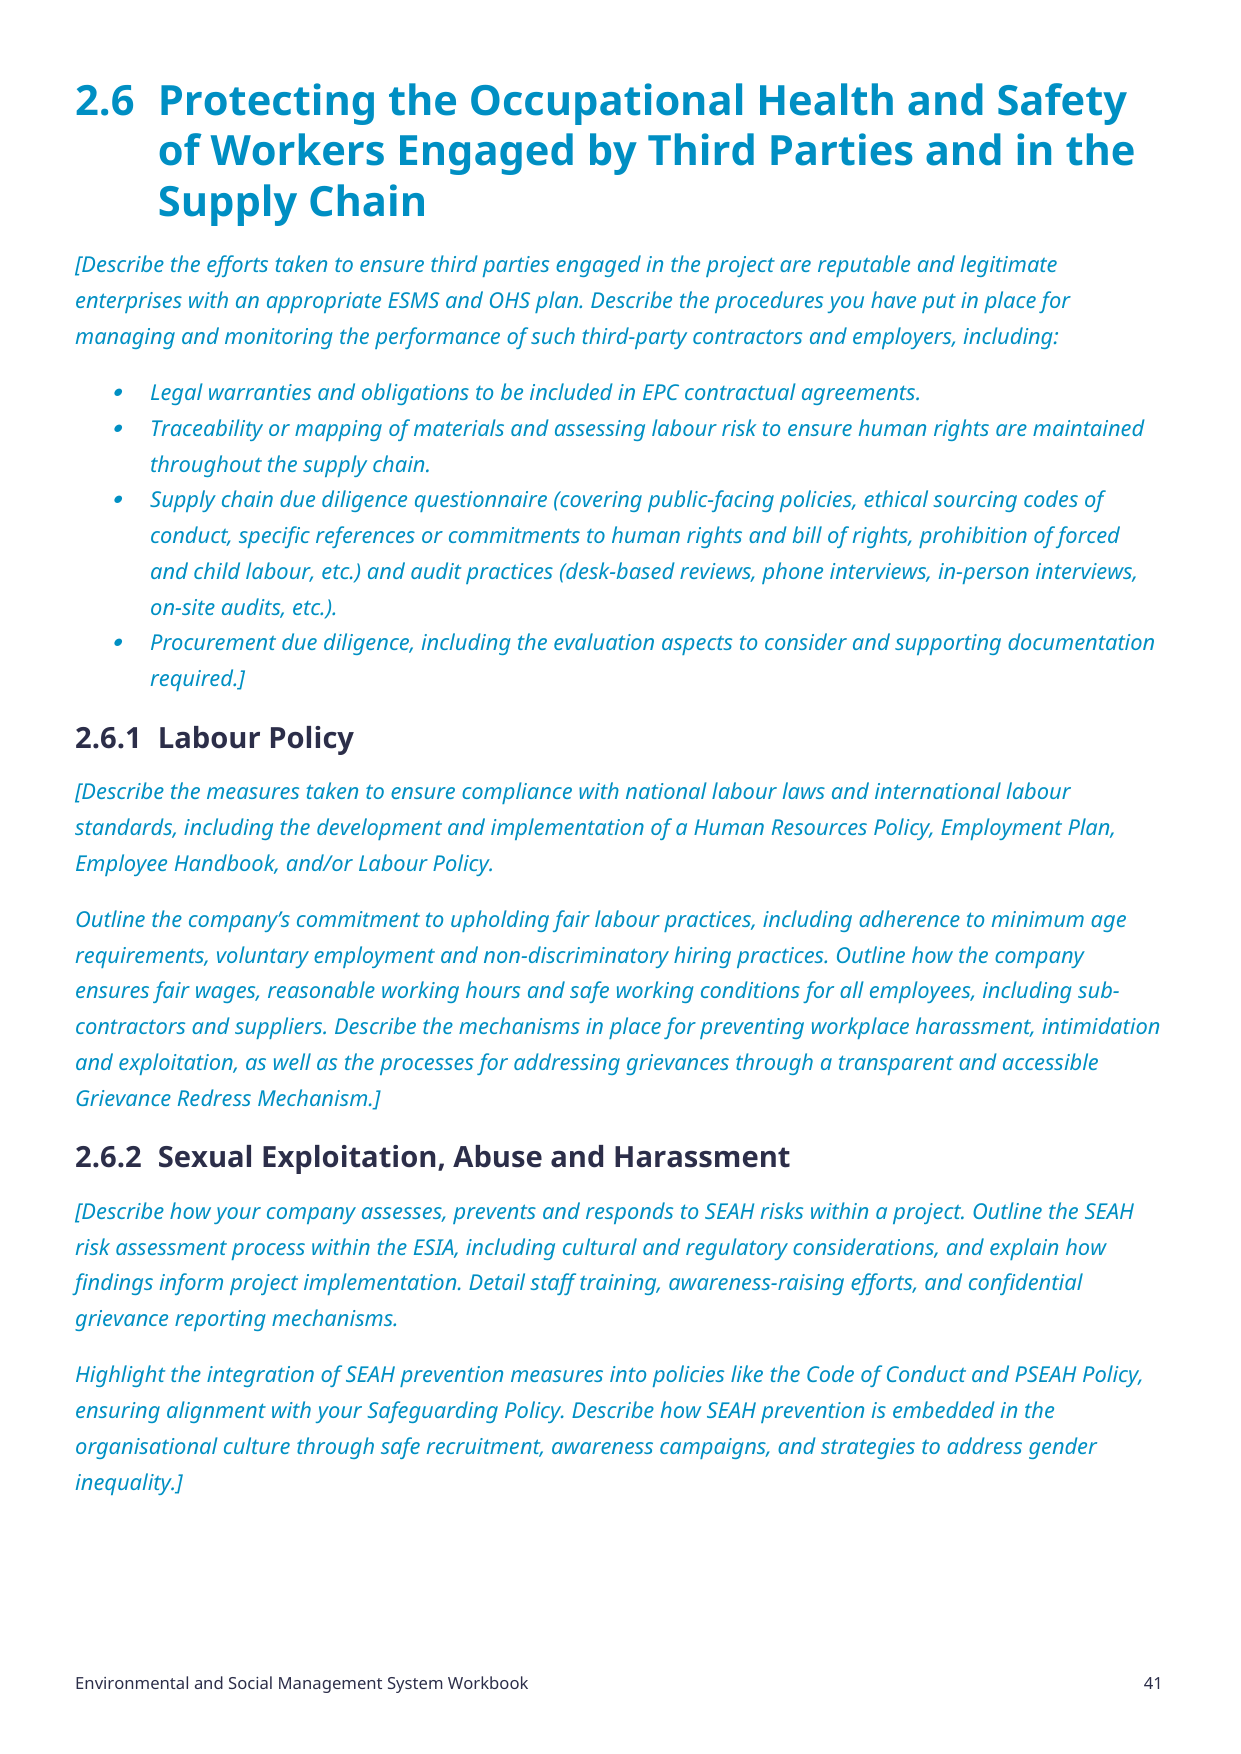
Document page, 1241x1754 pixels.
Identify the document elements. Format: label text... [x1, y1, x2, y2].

text [Describe how your company assesses, prevents and responds to SEAH risks within a project. Outline the SEAH risk assessment process within the ESIA, including cultural and regulatory considerations, and explain how findings inform project implementation. Detail staff training, awareness-raising efforts, and confidential grievance reporting mechanisms. [75, 1196, 1165, 1333]
subtitle Protecting the Occupational Health and Safety of Workers Engaged by Third Parties and in the Supply Chain [75, 75, 1165, 228]
list Traceability or mapping of materials and assessing labour risk to ensure human rights are maintained throughout the supply chain. [112, 413, 1165, 478]
list Legal warranties and obligations to be included in EPC contractual agreements. [112, 377, 1165, 407]
text Outline the company’s commitment to upholding fair labour practices, including adherence to minimum age requirements, voluntary employment and non-discriminatory hiring practices. Outline how the company ensures fair wages, reasonable working hours and safe working conditions for all employees, including sub-contractors and suppliers. Describe the mechanisms in place for preventing workplace harassment, intimidation and exploitation, as well as the processes for addressing grievances through a transparent and accessible Grievance Redress Mechanism.] [75, 904, 1165, 1112]
text [Describe the efforts taken to ensure third parties engaged in the project are reputable and legitimate enterprises with an appropriate ESMS and OHS plan. Describe the procedures you have put in place for managing and monitoring the performance of such third-party contractors and employers, including: [75, 249, 1165, 350]
list Procurement due diligence, including the evaluation aspects to consider and supporting documentation required.] [112, 627, 1165, 693]
subtitle Labour Policy [75, 719, 1165, 755]
text Highlight the integration of SEAH prevention measures into policies like the Code of Conduct and PSEAH Policy, ensuring alignment with your Safeguarding Policy. Describe how SEAH prevention is embedded in the organisational culture through safe recruitment, awareness campaigns, and strategies to address gender inequality.] [75, 1359, 1165, 1496]
list Supply chain due diligence questionnaire (covering public-facing policies, ethical sourcing codes of conduct, specific references or commitments to human rights and bill of rights, prohibition of forced and child labour, etc.) and audit practices (desk-based reviews, phone interviews, in-person interviews, on-site audits, etc.). [112, 484, 1165, 621]
subtitle Sexual Exploitation, Abuse and Harassment [75, 1139, 1165, 1175]
text [Describe the measures taken to ensure compliance with national labour laws and international labour standards, including the development and implementation of a Human Resources Policy, Employment Plan, Employee Handbook, and/or Labour Policy. [75, 776, 1165, 877]
